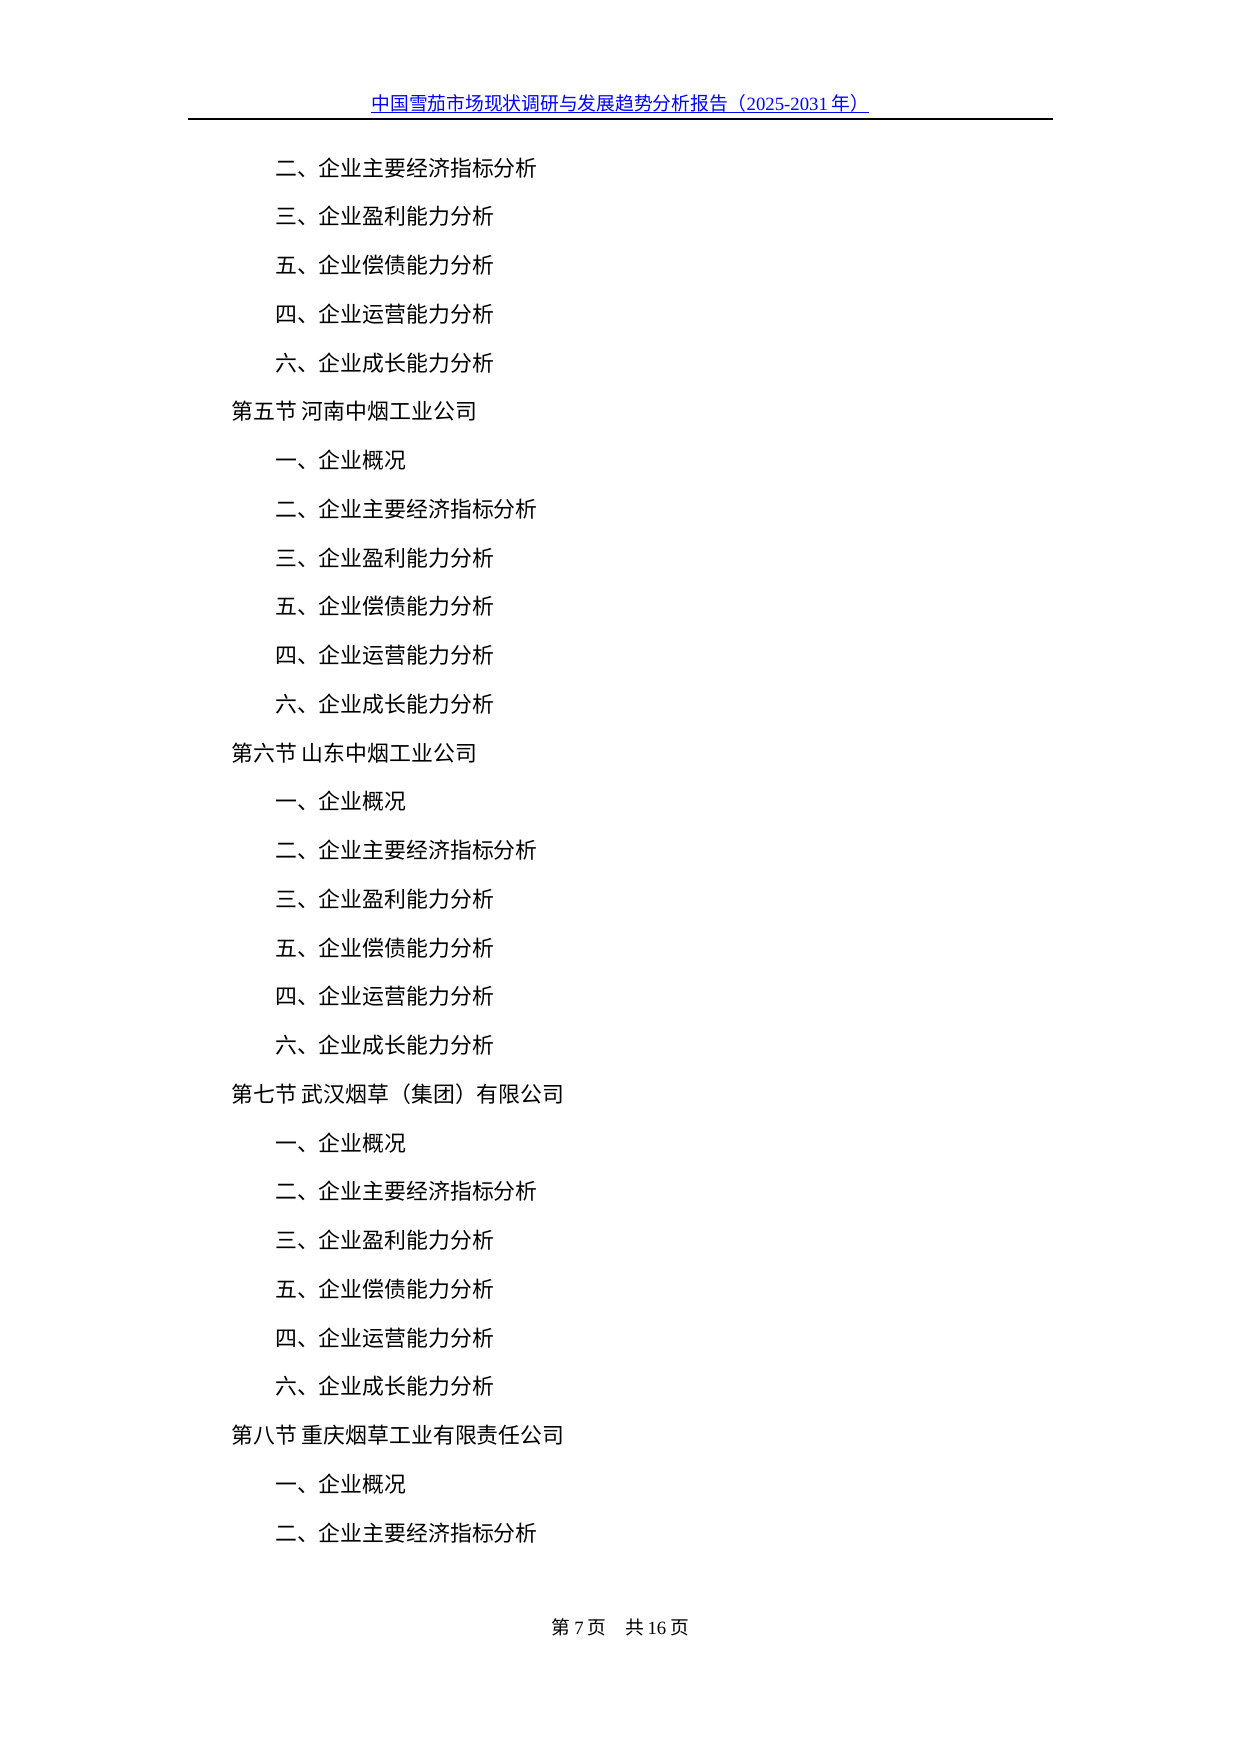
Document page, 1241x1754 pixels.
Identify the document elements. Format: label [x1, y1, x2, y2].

text [187, 150, 1053, 1548]
